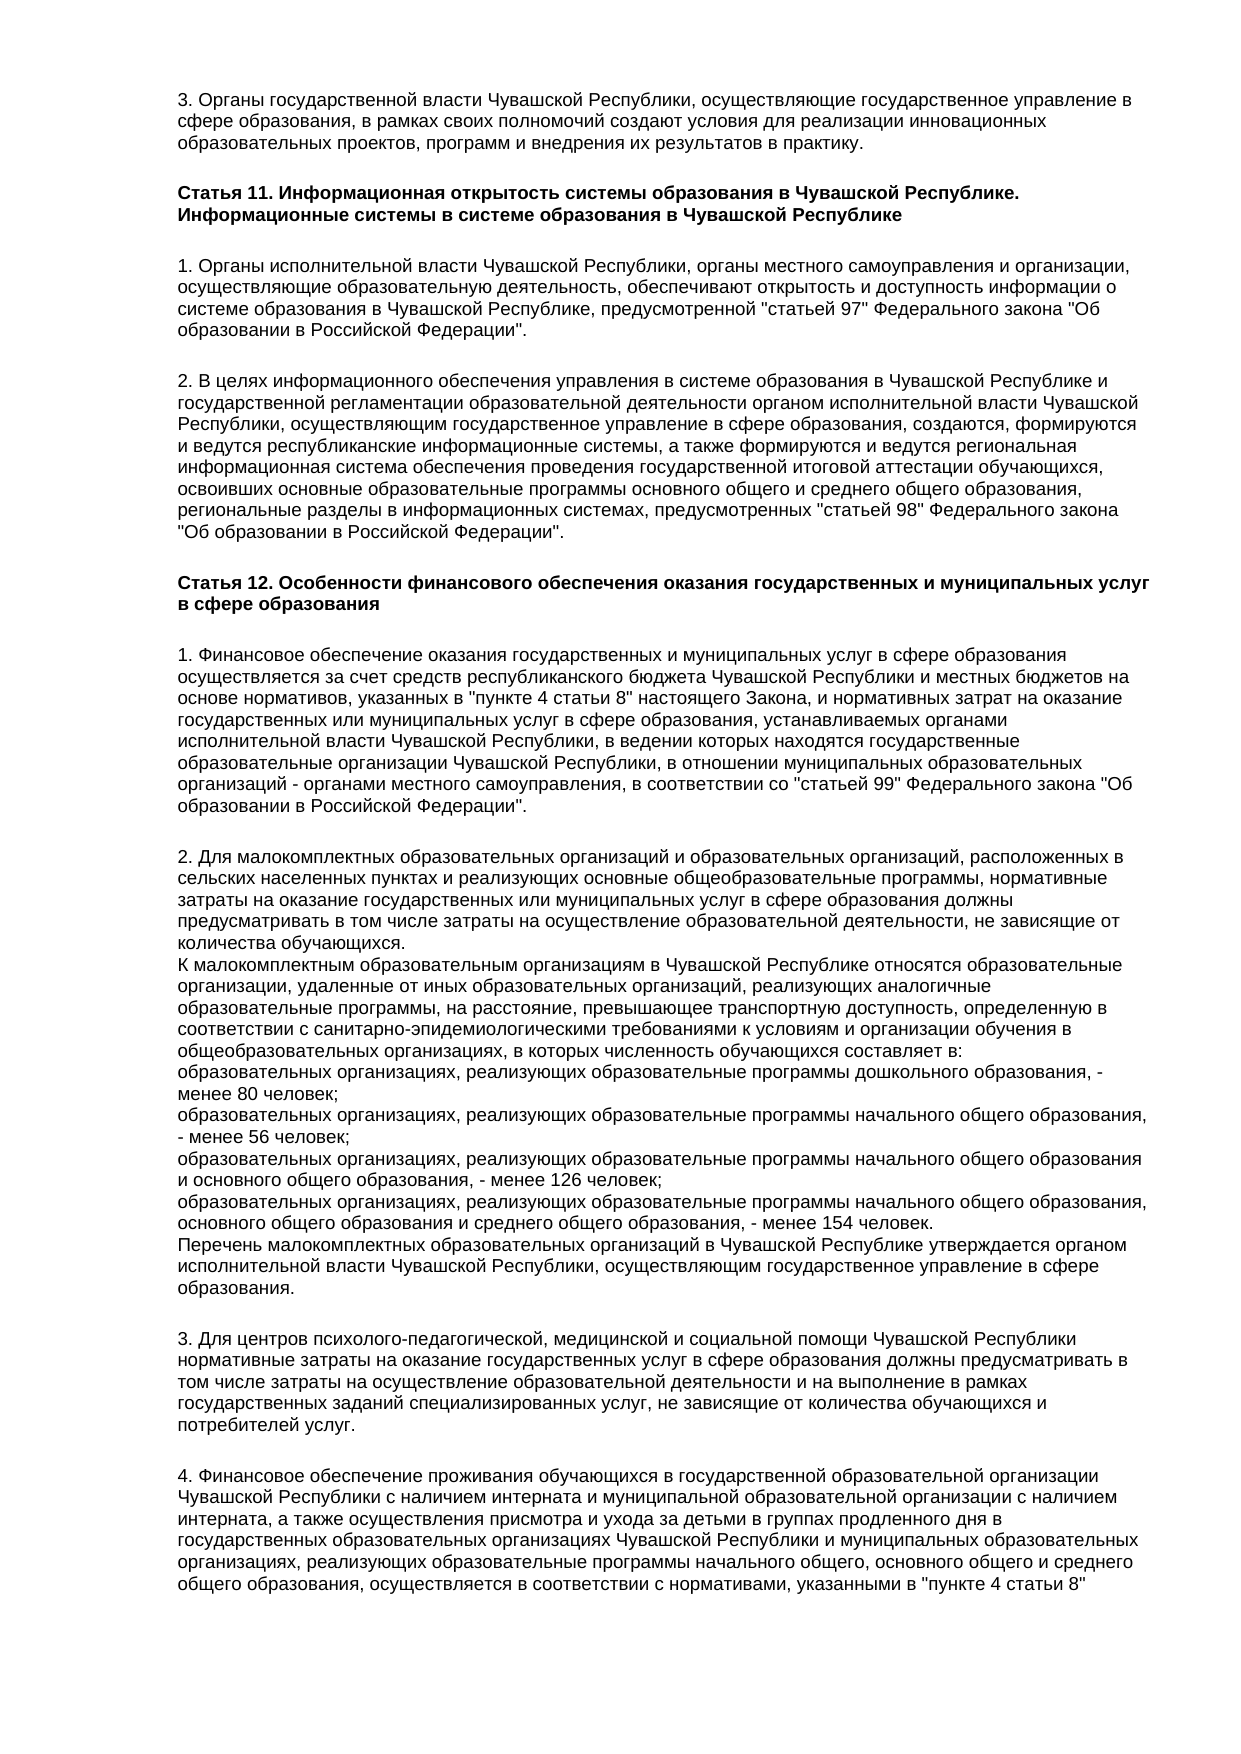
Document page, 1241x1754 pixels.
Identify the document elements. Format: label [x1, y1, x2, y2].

table_cell [177, 59, 1152, 1594]
